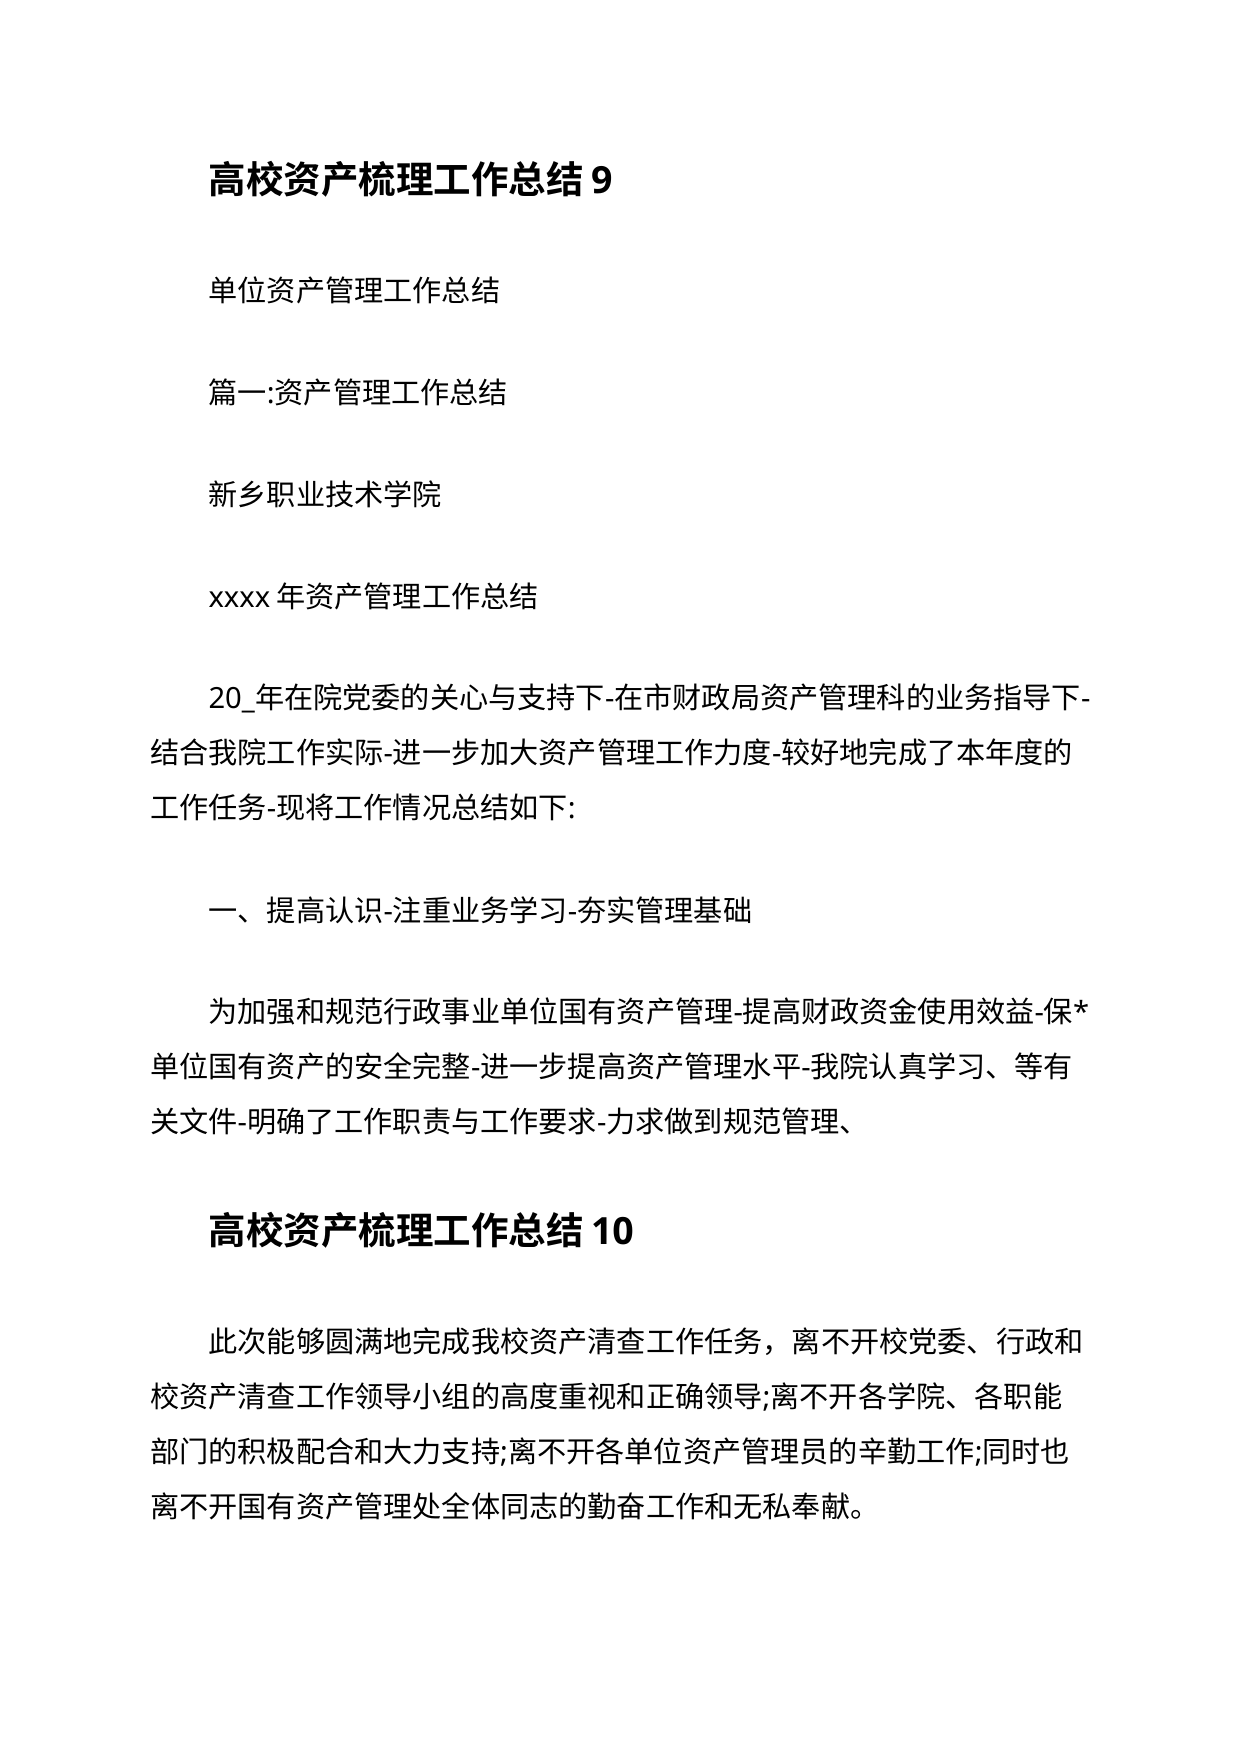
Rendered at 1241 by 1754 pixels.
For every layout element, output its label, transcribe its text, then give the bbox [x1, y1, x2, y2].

text 新乡职业技术学院 [150, 471, 1090, 514]
text 篇一:资产管理工作总结 [150, 369, 1090, 412]
text 高校资产梳理工作总结10 [150, 1201, 1090, 1256]
text xxxx年资产管理工作总结 [150, 573, 1090, 616]
text 高校资产梳理工作总结9 [150, 150, 1090, 204]
text 单位资产管理工作总结 [150, 268, 1090, 310]
text 一、提高认识-注重业务学习-夯实管理基础 [150, 887, 1090, 929]
text 此次能够圆满地完成我校资产清查工作任务，离不开校党委、行政和校资产清查工作领导小组的高度重视和正确领导;离不开各学院、各职能部门的积极配合和大力支持;离不开各单位资产管理员的辛勤工作;同时也离不开国有资产管理处全体同志的勤奋工作和无私奉献。 [150, 1319, 1090, 1526]
text 20_年在院党委的关心与支持下-在市财政局资产管理科的业务指导下-结合我院工作实际-进一步加大资产管理工作力度-较好地完成了本年度的工作任务-现将工作情况总结如下: [150, 675, 1090, 827]
text 为加强和规范行政事业单位国有资产管理-提高财政资金使用效益-保*单位国有资产的安全完整-进一步提高资产管理水平-我院认真学习、等有关文件-明确了工作职责与工作要求-力求做到规范管理、 [150, 989, 1090, 1141]
